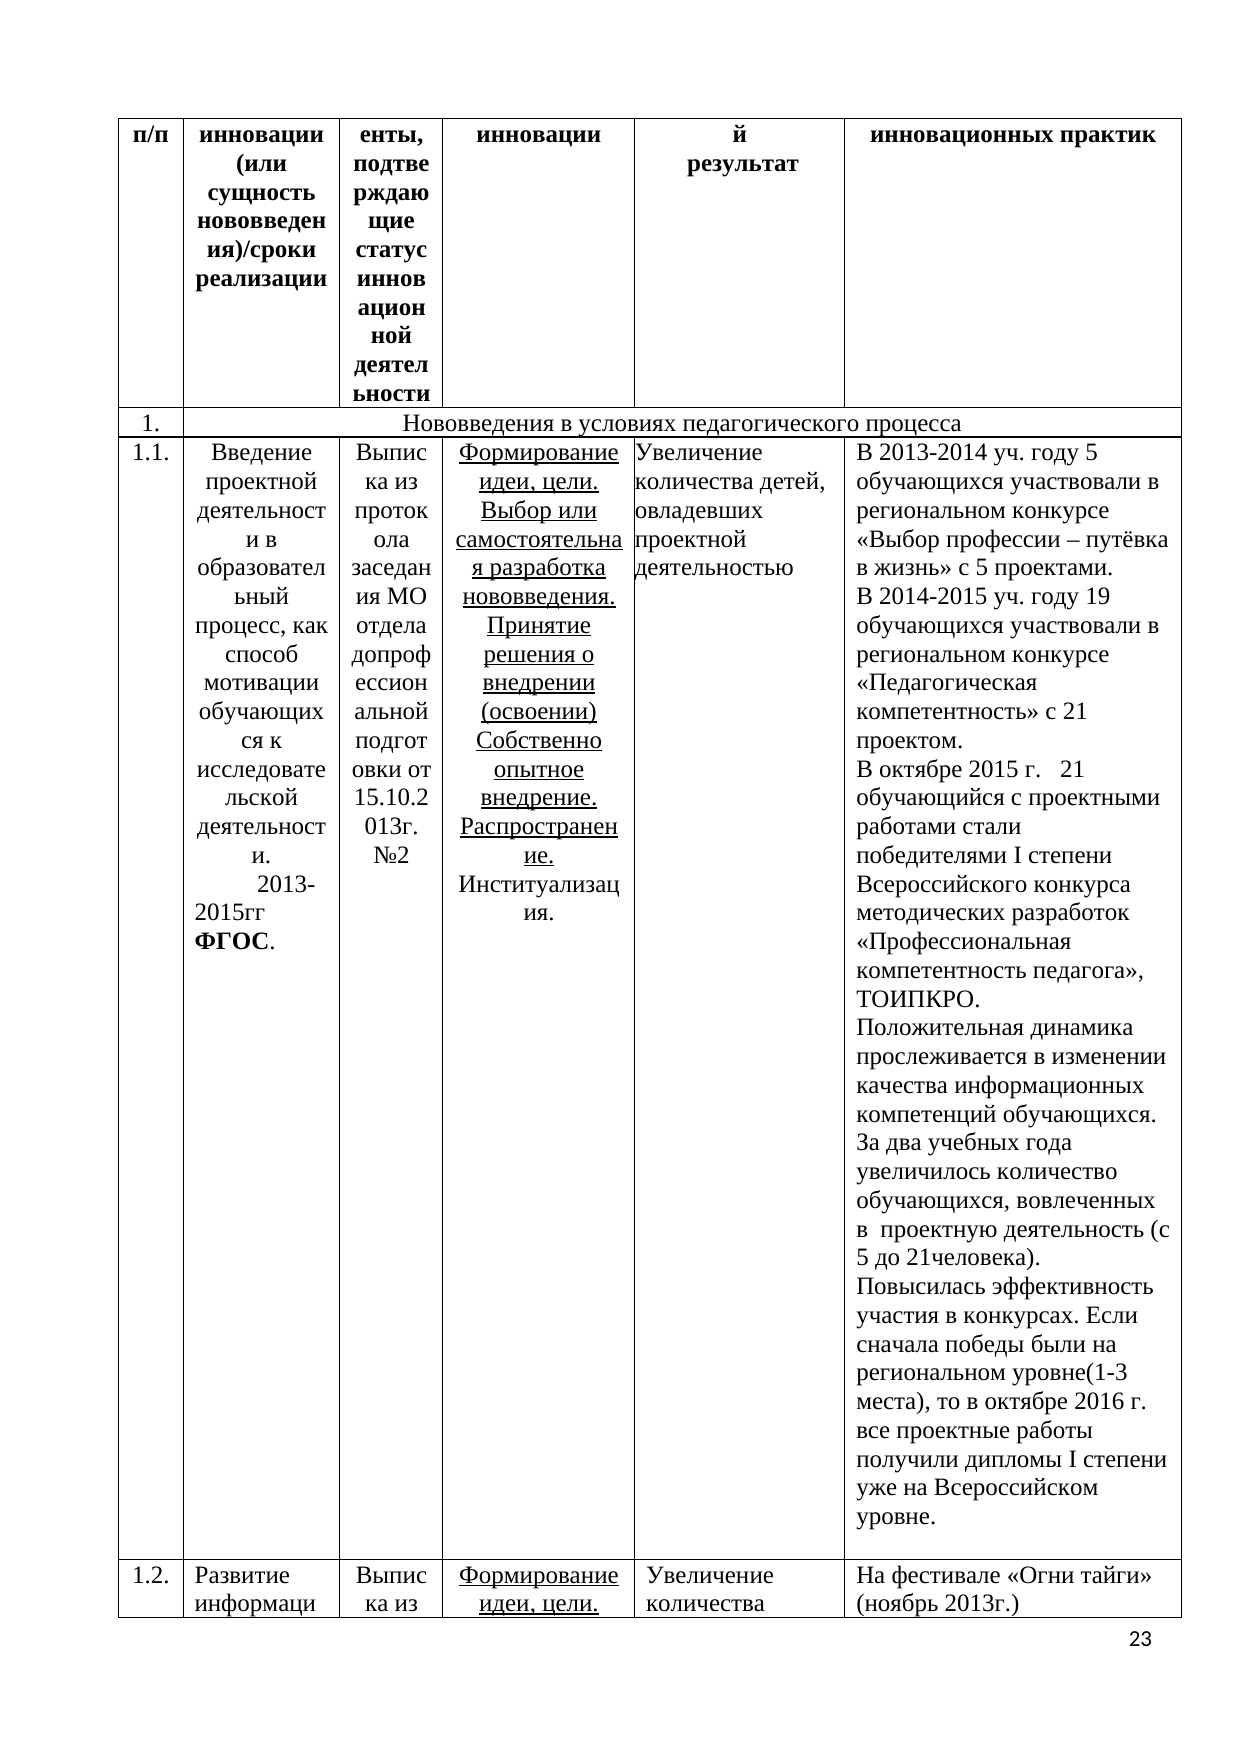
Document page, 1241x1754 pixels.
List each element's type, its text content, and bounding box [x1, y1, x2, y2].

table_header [184, 119, 339, 407]
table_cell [340, 1560, 442, 1617]
table_cell 1. [119, 408, 183, 436]
table_cell Увеличение количества детей, овладевших проектной деятельностью [635, 438, 844, 1559]
table_cell 1.1. [119, 438, 183, 1559]
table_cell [443, 1560, 634, 1617]
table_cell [184, 1560, 339, 1617]
table_cell Нововведения в условиях педагогического процесса [184, 408, 1181, 436]
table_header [340, 119, 442, 407]
table_cell 1.2. [119, 1560, 183, 1617]
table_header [635, 119, 844, 407]
table_header 1 № п/п [119, 119, 183, 407]
table_cell Введение проектной деятельности в образовательный процесс, как способ мотивации обучающихся к исследовательской деятельности. 2013-2015гг ФГОС. [184, 438, 339, 1559]
table_cell В 2013-2014 уч. году 5 обучающихся участвовали в региональном конкурсе «Выбор профессии – путёвка в жизнь» с 5 проектами. В 2014-2015 уч. году 19 обучающихся участвовали в региональном конкурсе «Педагогическая компетентность» с 21 проектом. В октябре 2015 г. 21 обучающийся с проектными работами стали победителями I степени Всероссийского конкурса методических разработок «Профессиональная компетентность педагога», ТОИПКРО. Положительная динамика прослеживается в изменении качества информационных компетенций обучающихся. За два учебных года увеличилось количество обучающихся, вовлеченных в проектную деятельность (с 5 до 21человека). Повысилась эффективность участия в конкурсах. Если сначала победы были на региональном уровне(1-3 места), то в октябре 2016 г. все проектные работы получили дипломы I степени уже на Всероссийском уровне. [845, 438, 1181, 1559]
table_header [845, 119, 1181, 407]
table_cell Выписка из протокола заседания МО отдела допрофессиональной подготовки от 15.10.2013г. №2 [340, 438, 442, 1559]
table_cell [845, 1560, 1181, 1617]
table_header 4 Стадия инновации [443, 119, 634, 407]
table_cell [635, 1560, 844, 1617]
